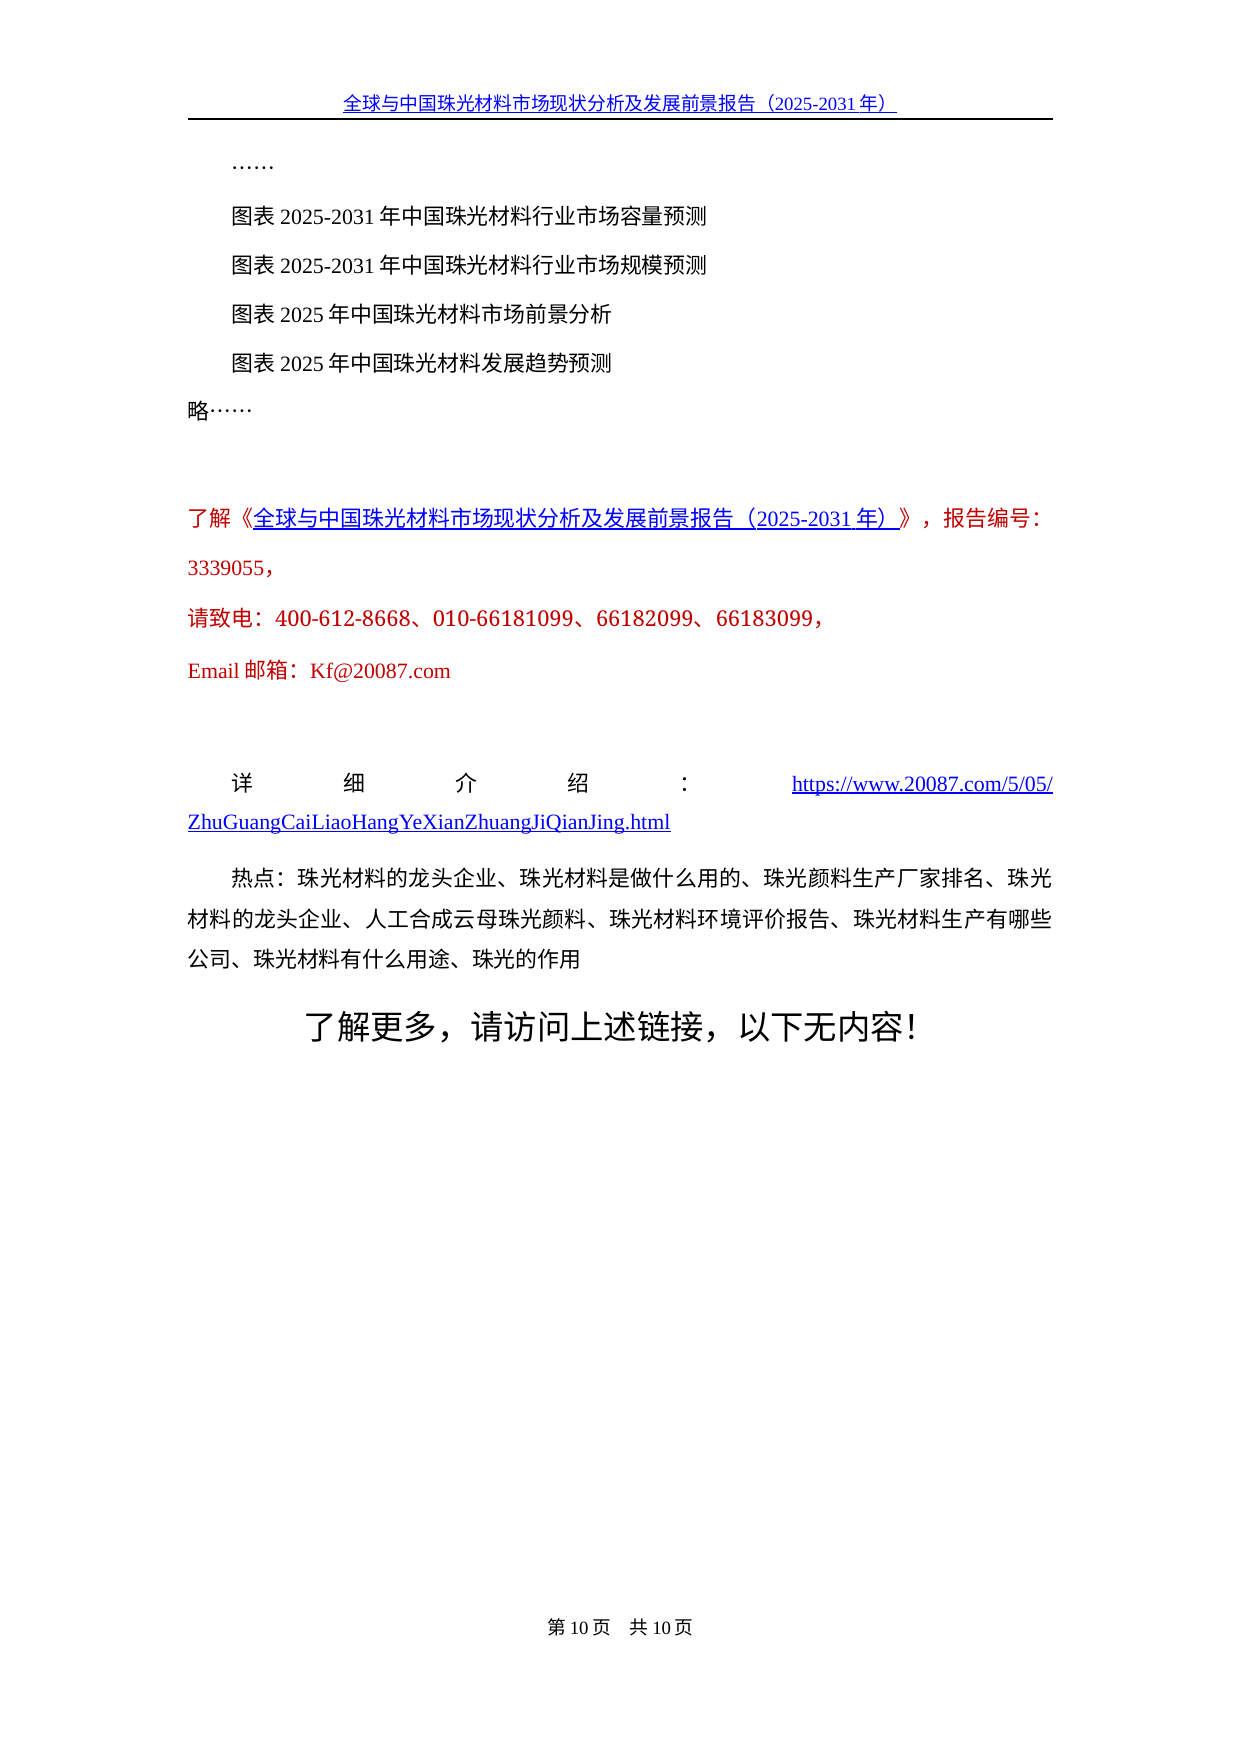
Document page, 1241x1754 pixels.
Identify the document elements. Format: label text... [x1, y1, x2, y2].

text 请致电：400-612-8668、010-66181099、66182099、66183099， [187, 601, 1053, 633]
text 热点：珠光材料的龙头企业、珠光材料是做什么用的、珠光颜料生产厂家排名、珠光材料的龙头企业、人工合成云母珠光颜料、珠光材料环境评价报告、珠光材料生产有哪些公司、珠光材料有什么用途、珠光的作用 [187, 861, 1053, 974]
text Email邮箱：Kf@20087.com [187, 652, 1053, 685]
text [187, 150, 1053, 426]
text 了解《全球与中国珠光材料市场现状分析及发展前景报告（2025-2031年）》，报告编号：3339055， [187, 500, 1053, 582]
text 详细介绍：https://www.20087.com/5/05/ZhuGuangCaiLiaoHangYeXianZhuangJiQianJing.html [187, 765, 1053, 838]
title 了解更多，请访问上述链接，以下无内容！ [187, 992, 1053, 1057]
